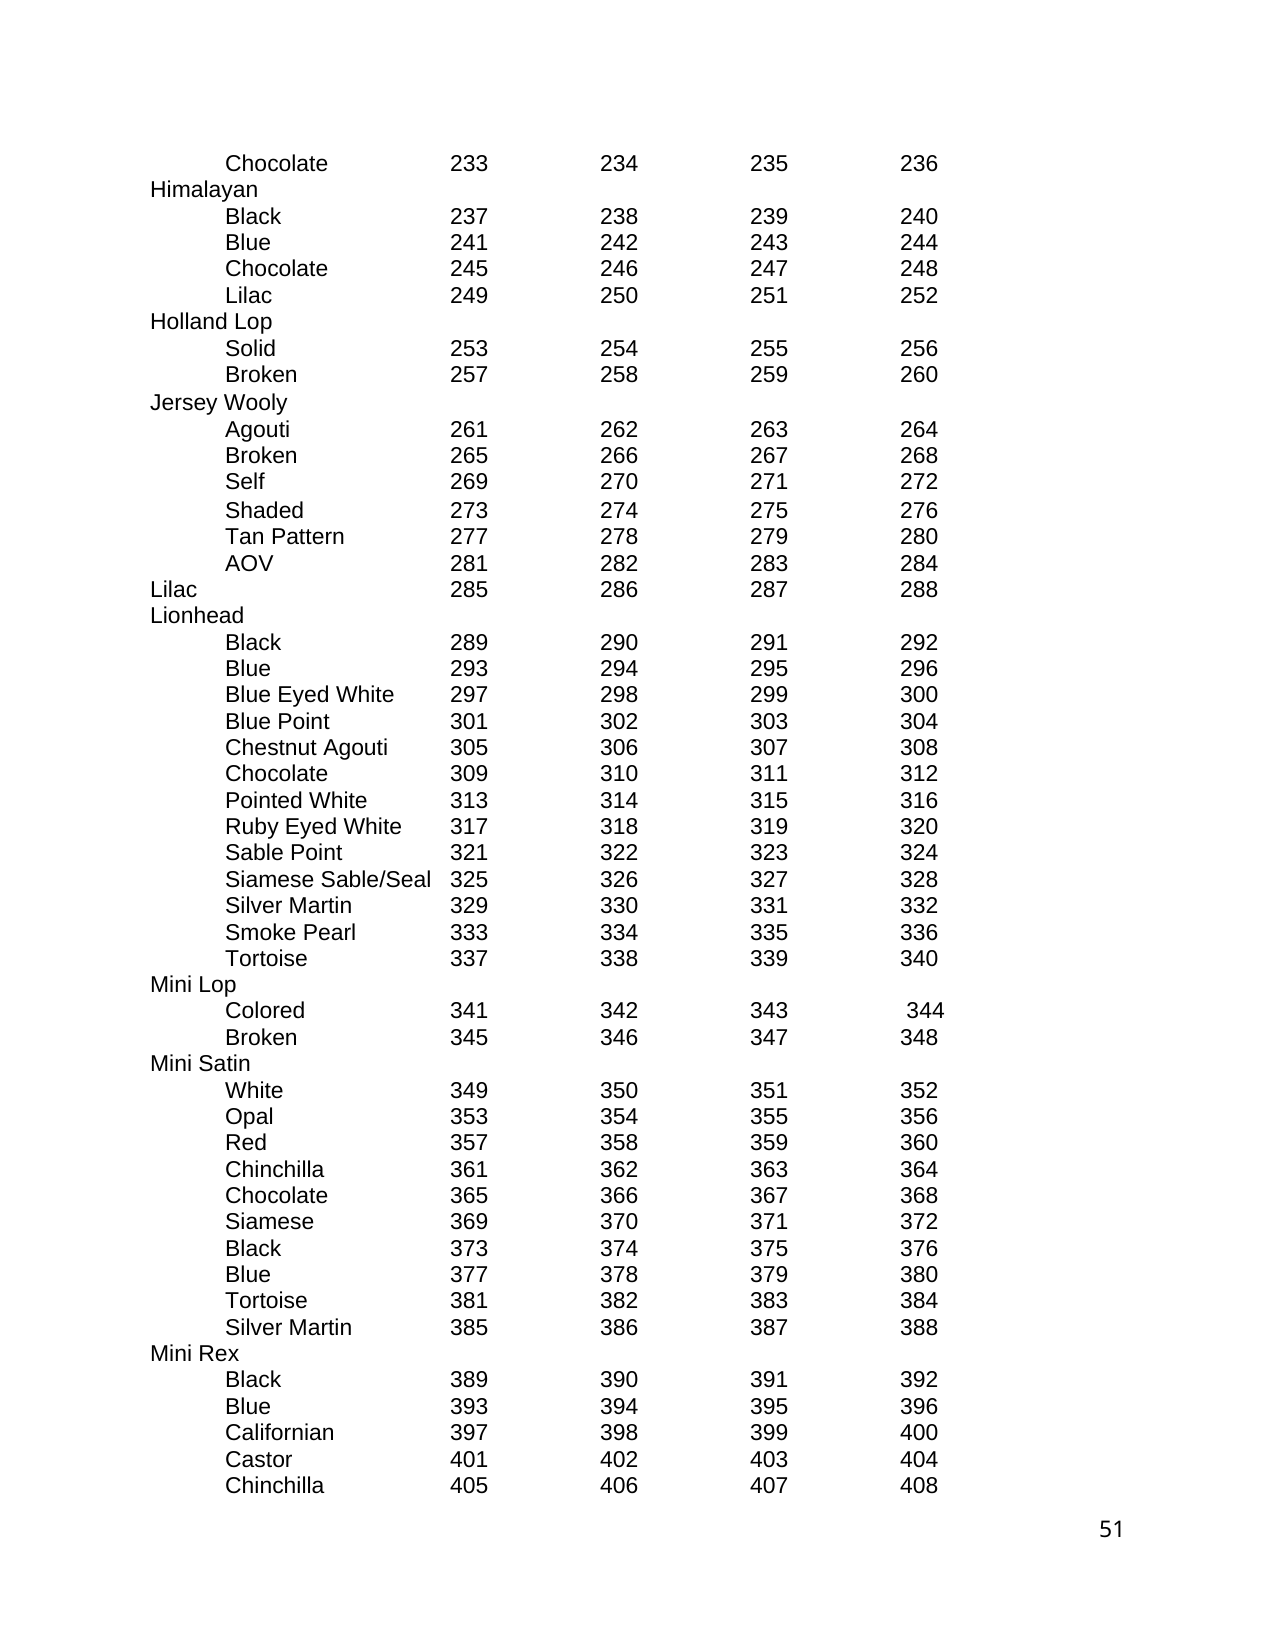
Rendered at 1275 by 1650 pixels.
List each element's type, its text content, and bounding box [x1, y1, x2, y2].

text Pointed White 313 314 315 316 [150, 787, 1125, 813]
text Self 269 270 271 272 [150, 468, 1125, 495]
text Jersey Wooly [150, 389, 1125, 416]
text Shaded 273 274 275 276 [150, 497, 1125, 523]
text Blue 393 394 395 396 [150, 1393, 1125, 1419]
text Chinchilla 405 406 407 408 [150, 1472, 1125, 1498]
text Agouti 261 262 263 264 [225, 416, 1125, 442]
text Chocolate 309 310 311 312 [150, 760, 1125, 787]
text Blue 241 242 243 244 [150, 229, 1125, 255]
text Sable Point 321 322 323 324 [150, 839, 1125, 866]
text Siamese 369 370 371 372 [150, 1208, 1125, 1235]
text Broken 345 346 347 348 [150, 1024, 1125, 1050]
text Holland Lop [150, 308, 1125, 334]
text Mini Satin [150, 1050, 1125, 1077]
text Red 357 358 359 360 [150, 1129, 1125, 1156]
text Silver Martin 329 330 331 332 [150, 892, 1125, 918]
text Opal 353 354 355 356 [150, 1103, 1125, 1129]
text Blue 293 294 295 296 [150, 655, 1125, 681]
text Blue 377 378 379 380 [150, 1261, 1125, 1287]
text Castor 401 402 403 404 [150, 1446, 1125, 1472]
text Chestnut Agouti 305 306 307 308 [150, 734, 1125, 760]
text Chinchilla 361 362 363 364 [150, 1156, 1125, 1182]
text Black 237 238 239 240 [225, 203, 1125, 229]
text Mini Rex [150, 1340, 1125, 1366]
text Siamese Sable/Seal 325 326 327 328 [150, 866, 1125, 892]
text Silver Martin 385 386 387 388 [150, 1314, 1125, 1340]
text Blue Point 301 302 303 304 [150, 708, 1125, 734]
text White 349 350 351 352 [150, 1077, 1125, 1103]
text Chocolate 245 246 247 248 [150, 255, 1125, 282]
text Tortoise 337 338 339 340 [150, 945, 1125, 971]
text Mini Lop [150, 971, 1125, 997]
text Blue Eyed White 297 298 299 300 [150, 681, 1125, 708]
text Broken 265 266 267 268 [150, 442, 1125, 468]
text Ruby Eyed White 317 318 319 320 [150, 813, 1125, 839]
text Solid 253 254 255 256 [150, 334, 1125, 361]
text Himalayan [150, 176, 1125, 203]
text Chocolate 365 366 367 368 [150, 1182, 1125, 1208]
text Black 389 390 391 392 [150, 1366, 1125, 1393]
text Lilac 285 286 287 288 [150, 576, 1125, 602]
text Black 373 374 375 376 [150, 1235, 1125, 1261]
text Colored 341 342 343 344 [150, 997, 1125, 1024]
text Broken 257 258 259 260 [150, 361, 1125, 387]
text Chocolate 233 234 235 236 [150, 150, 1125, 176]
text Tortoise 381 382 383 384 [150, 1287, 1125, 1314]
text Tan Pattern 277 278 279 280 [150, 523, 1125, 549]
text AOV 281 282 283 284 [150, 549, 1125, 576]
text Lionhead [150, 602, 1125, 628]
text Californian 397 398 399 400 [150, 1419, 1125, 1446]
text Lilac 249 250 251 252 [150, 282, 1125, 308]
text Black 289 290 291 292 [150, 628, 1125, 655]
text Smoke Pearl 333 334 335 336 [150, 918, 1125, 945]
